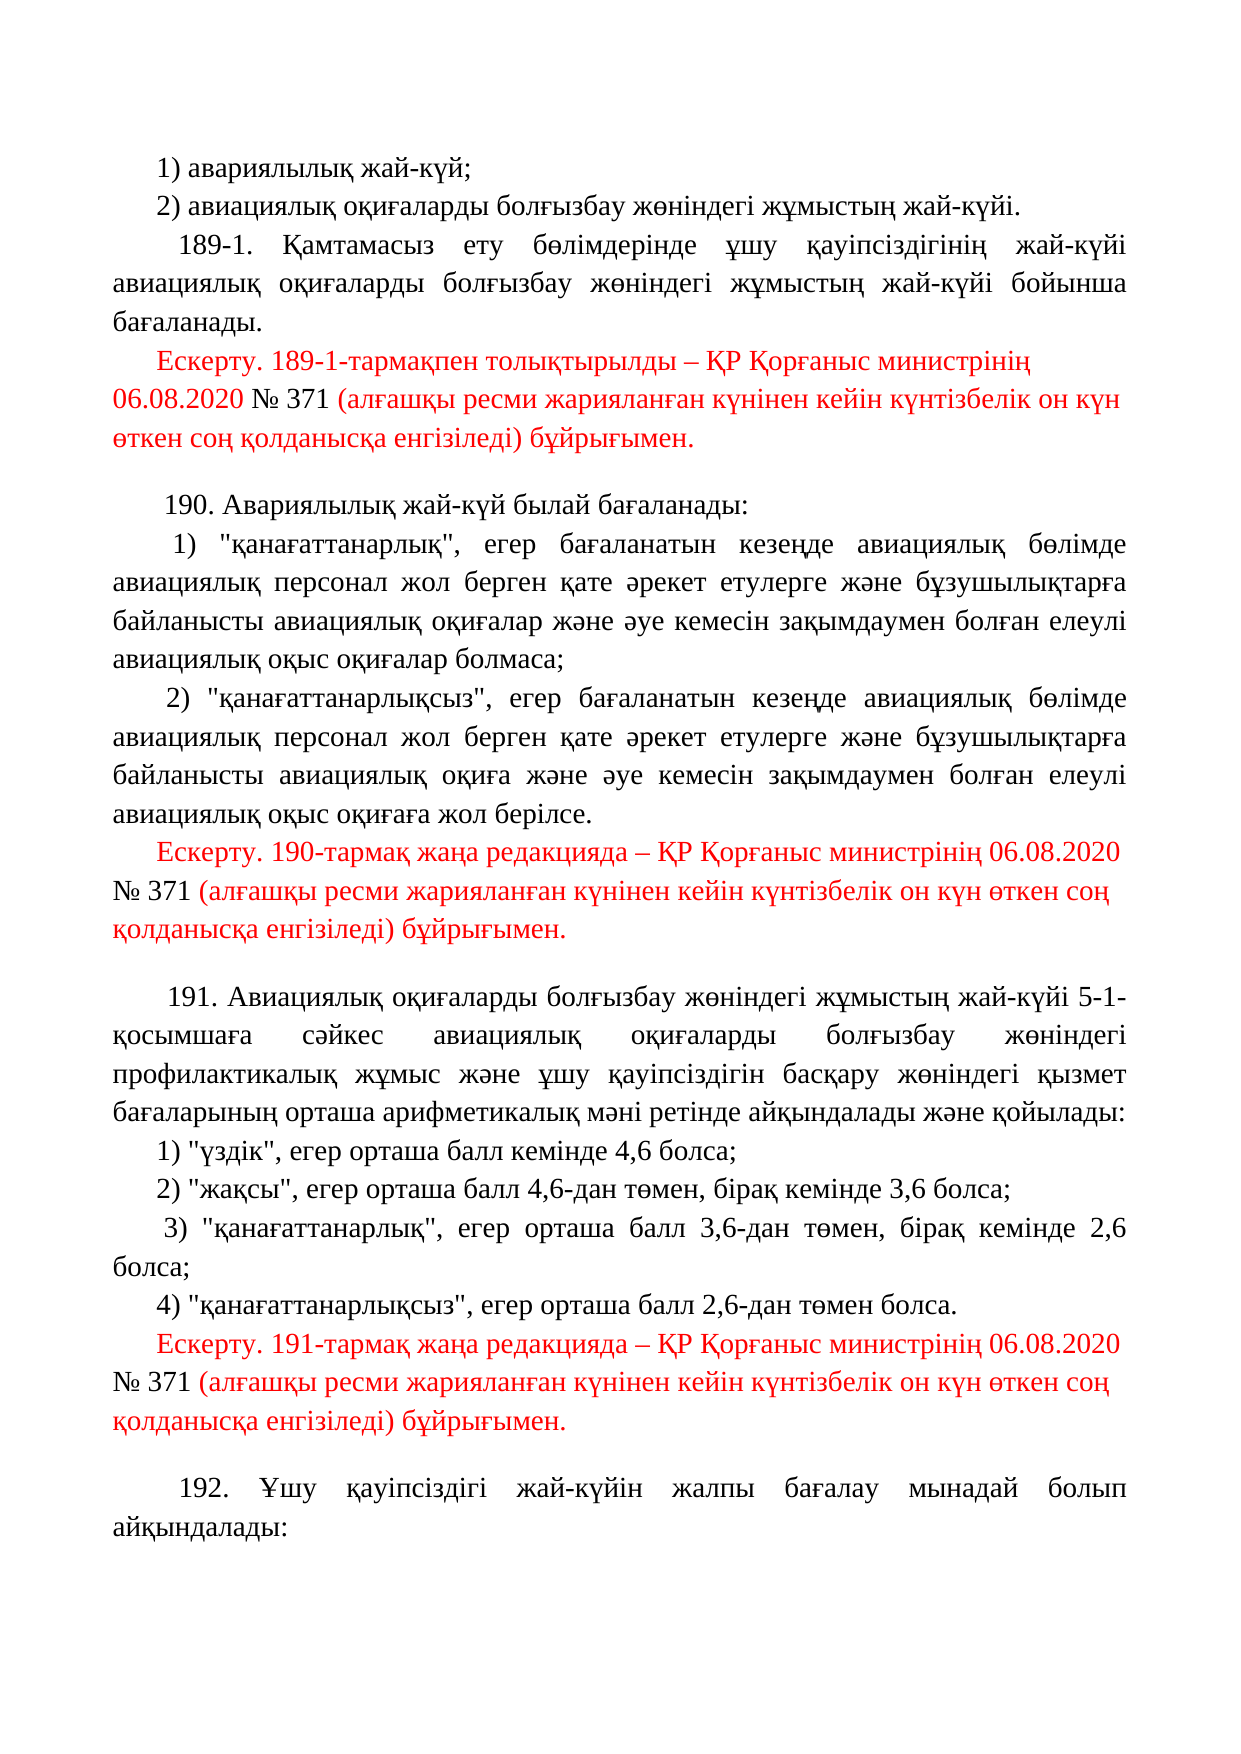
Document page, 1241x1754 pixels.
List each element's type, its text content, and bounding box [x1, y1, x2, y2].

text Ескерту. 191-тармақ жаңа редакцияда – ҚР Қорғаныс министрінің 06.08.2020 № 371 (алғашқы ресми жарияланған күнінен кейін күнтізбелік он күн өткен соң қолданысқа енгізіледі) бұйрығымен. [112, 1326, 1128, 1467]
text 1) "қанағаттанарлық", егер бағаланатын кезеңде авиациялық бөлімде авиациялық персонал жол берген қате әрекет етулерге және бұзушылықтарға байланысты авиациялық оқиғалар және әуе кемесін зақымдаумен болған елеулі авиациялық оқыс оқиғалар болмаса; [112, 526, 1128, 675]
text 190. Авариялылық жай-күй былай бағаланады: [112, 487, 1128, 521]
text 2) "қанағаттанарлықсыз", егер бағаланатын кезеңде авиациялық бөлімде авиациялық персонал жол берген қате әрекет етулерге және бұзушылықтарға байланысты авиациялық оқиға және әуе кемесін зақымдаумен болған елеулі авиациялық оқыс оқиғаға жол берілсе. [112, 680, 1128, 829]
text 1) "үздік", егер орташа балл кемінде 4,6 болса; [112, 1133, 1128, 1167]
text 191. Авиациялық оқиғаларды болғызбау жөніндегі жұмыстың жай-күйі 5-1-қосымшаға сәйкес авиациялық оқиғаларды болғызбау жөніндегі профилактикалық жұмыс және ұшу қауіпсіздігін басқару жөніндегі қызмет бағаларының орташа арифметикалық мәні ретінде айқындалады және қойылады: [112, 979, 1128, 1128]
text Ескерту. 190-тармақ жаңа редакцияда – ҚР Қорғаныс министрінің 06.08.2020 № 371 (алғашқы ресми жарияланған күнінен кейін күнтізбелік он күн өткен соң қолданысқа енгізіледі) бұйрығымен. [112, 834, 1128, 975]
text 4) "қанағаттанарлықсыз", егер орташа балл 2,6-дан төмен болса. [112, 1287, 1128, 1321]
text 192. Ұшу қауіпсіздігі жай-күйін жалпы бағалау мынадай болып айқындалады: [112, 1471, 1128, 1543]
text 1) авариялылық жай-күй; [112, 150, 1128, 183]
text 2) авиациялық оқиғаларды болғызбау жөніндегі жұмыстың жай-күйі. [112, 188, 1128, 222]
text Ескерту. 189-1-тармақпен толықтырылды – ҚР Қорғаныс министрінің 06.08.2020 № 371 (алғашқы ресми жарияланған күнінен кейін күнтізбелік он күн өткен соң қолданысқа енгізіледі) бұйрығымен. [112, 343, 1128, 483]
text 3) "қанағаттанарлық", егер орташа балл 3,6-дан төмен, бірақ кемінде 2,6 болса; [112, 1210, 1128, 1282]
text 189-1. Қамтамасыз ету бөлімдерінде ұшу қауіпсіздігінің жай-күйі авиациялық оқиғаларды болғызбау жөніндегі жұмыстың жай-күйі бойынша бағаланады. [112, 227, 1128, 338]
text 2) "жақсы", егер орташа балл 4,6-дан төмен, бірақ кемінде 3,6 болса; [112, 1172, 1128, 1205]
